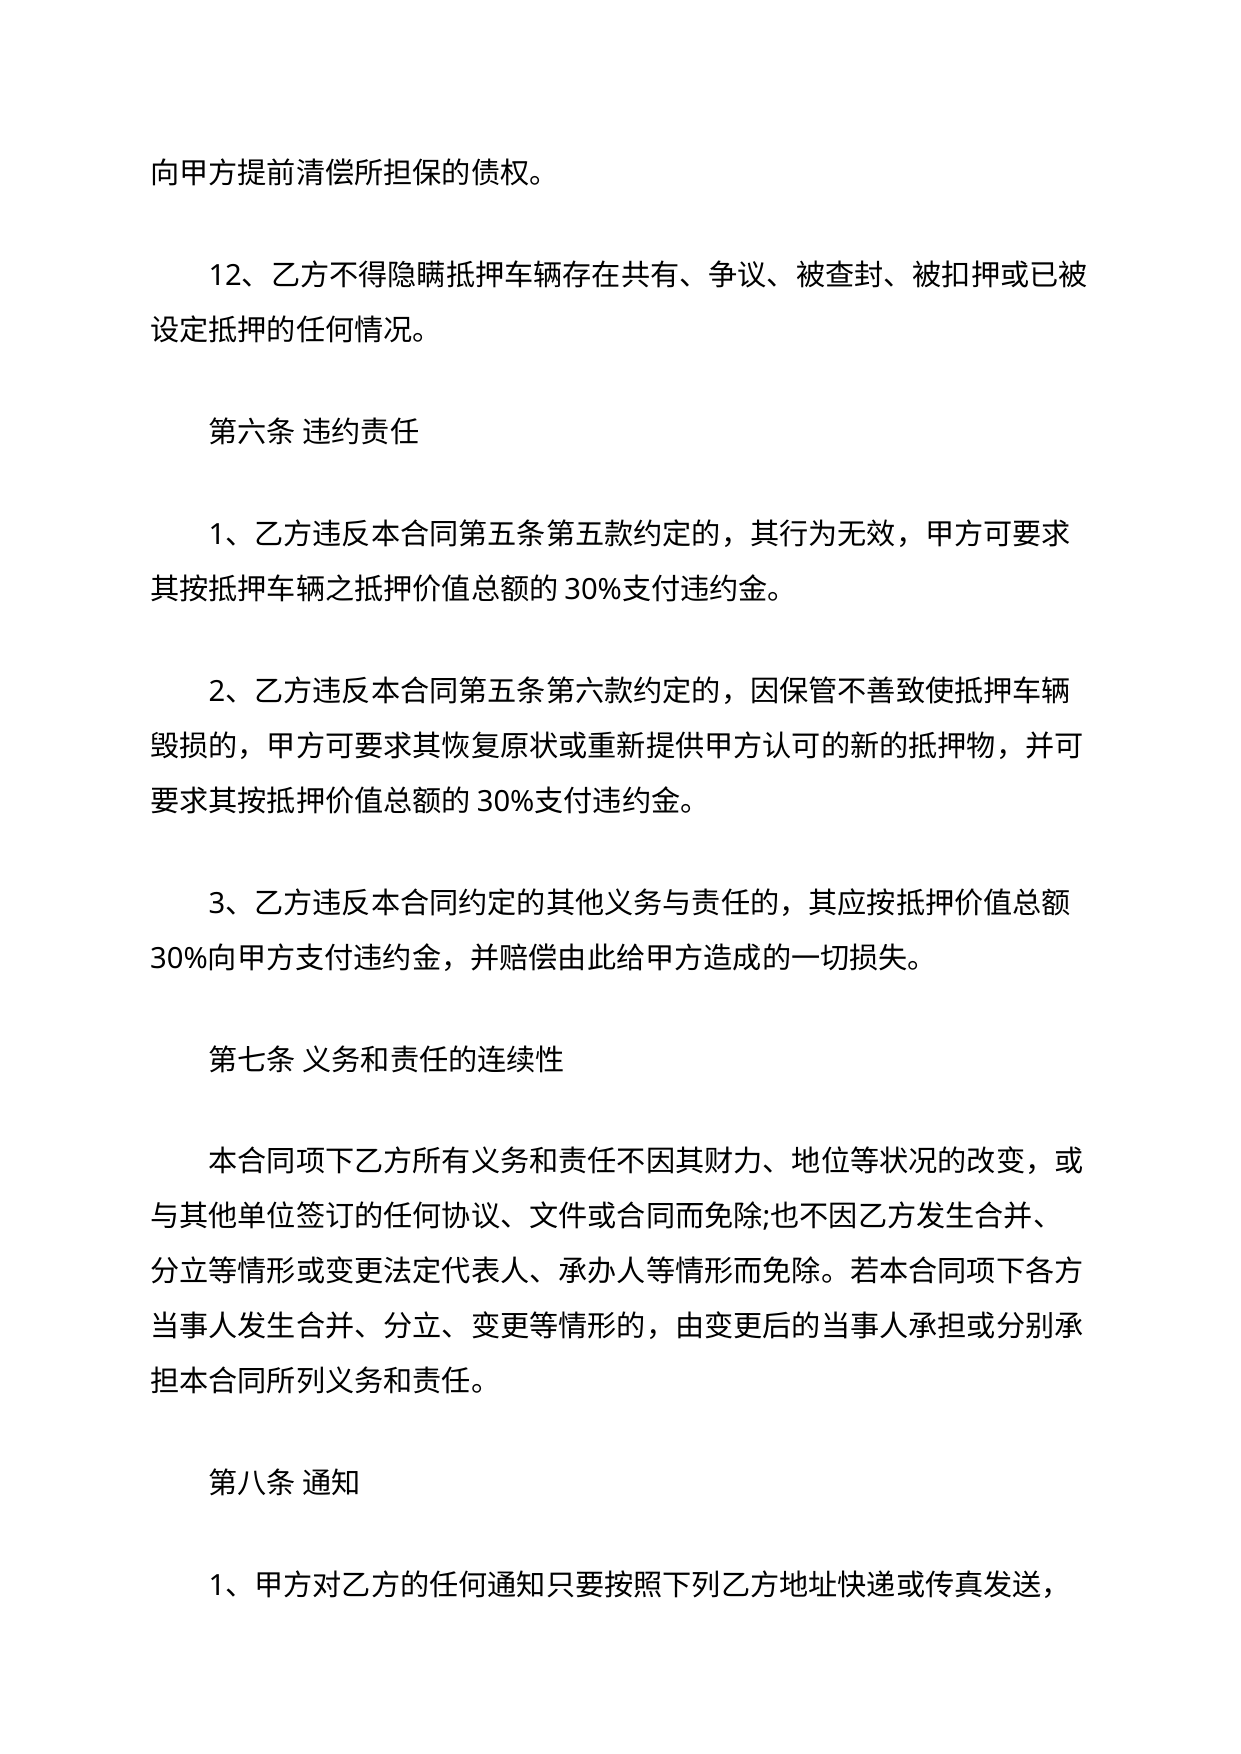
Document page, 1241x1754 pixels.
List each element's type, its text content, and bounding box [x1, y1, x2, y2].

text 3、乙方违反本合同约定的其他义务与责任的，其应按抵押价值总额30%向甲方支付违约金，并赔偿由此给甲方造成的一切损失。 [150, 879, 1090, 977]
text 第八条 通知 [150, 1459, 1090, 1502]
text 2、乙方违反本合同第五条第六款约定的，因保管不善致使抵押车辆毁损的，甲方可要求其恢复原状或重新提供甲方认可的新的抵押物，并可要求其按抵押价值总额的30%支付违约金。 [150, 667, 1090, 819]
text 第七条 义务和责任的连续性 [150, 1036, 1090, 1078]
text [150, 150, 1090, 192]
text 12、乙方不得隐瞒抵押车辆存在共有、争议、被查封、被扣押或已被设定抵押的任何情况。 [150, 252, 1090, 349]
text 1、乙方违反本合同第五条第五款约定的，其行为无效，甲方可要求其按抵押车辆之抵押价值总额的30%支付违约金。 [150, 510, 1090, 608]
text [150, 1561, 1090, 1603]
text 第六条 违约责任 [150, 408, 1090, 451]
text 本合同项下乙方所有义务和责任不因其财力、地位等状况的改变，或与其他单位签订的任何协议、文件或合同而免除;也不因乙方发生合并、分立等情形或变更法定代表人、承办人等情形而免除。若本合同项下各方当事人发生合并、分立、变更等情形的，由变更后的当事人承担或分别承担本合同所列义务和责任。 [150, 1138, 1090, 1400]
